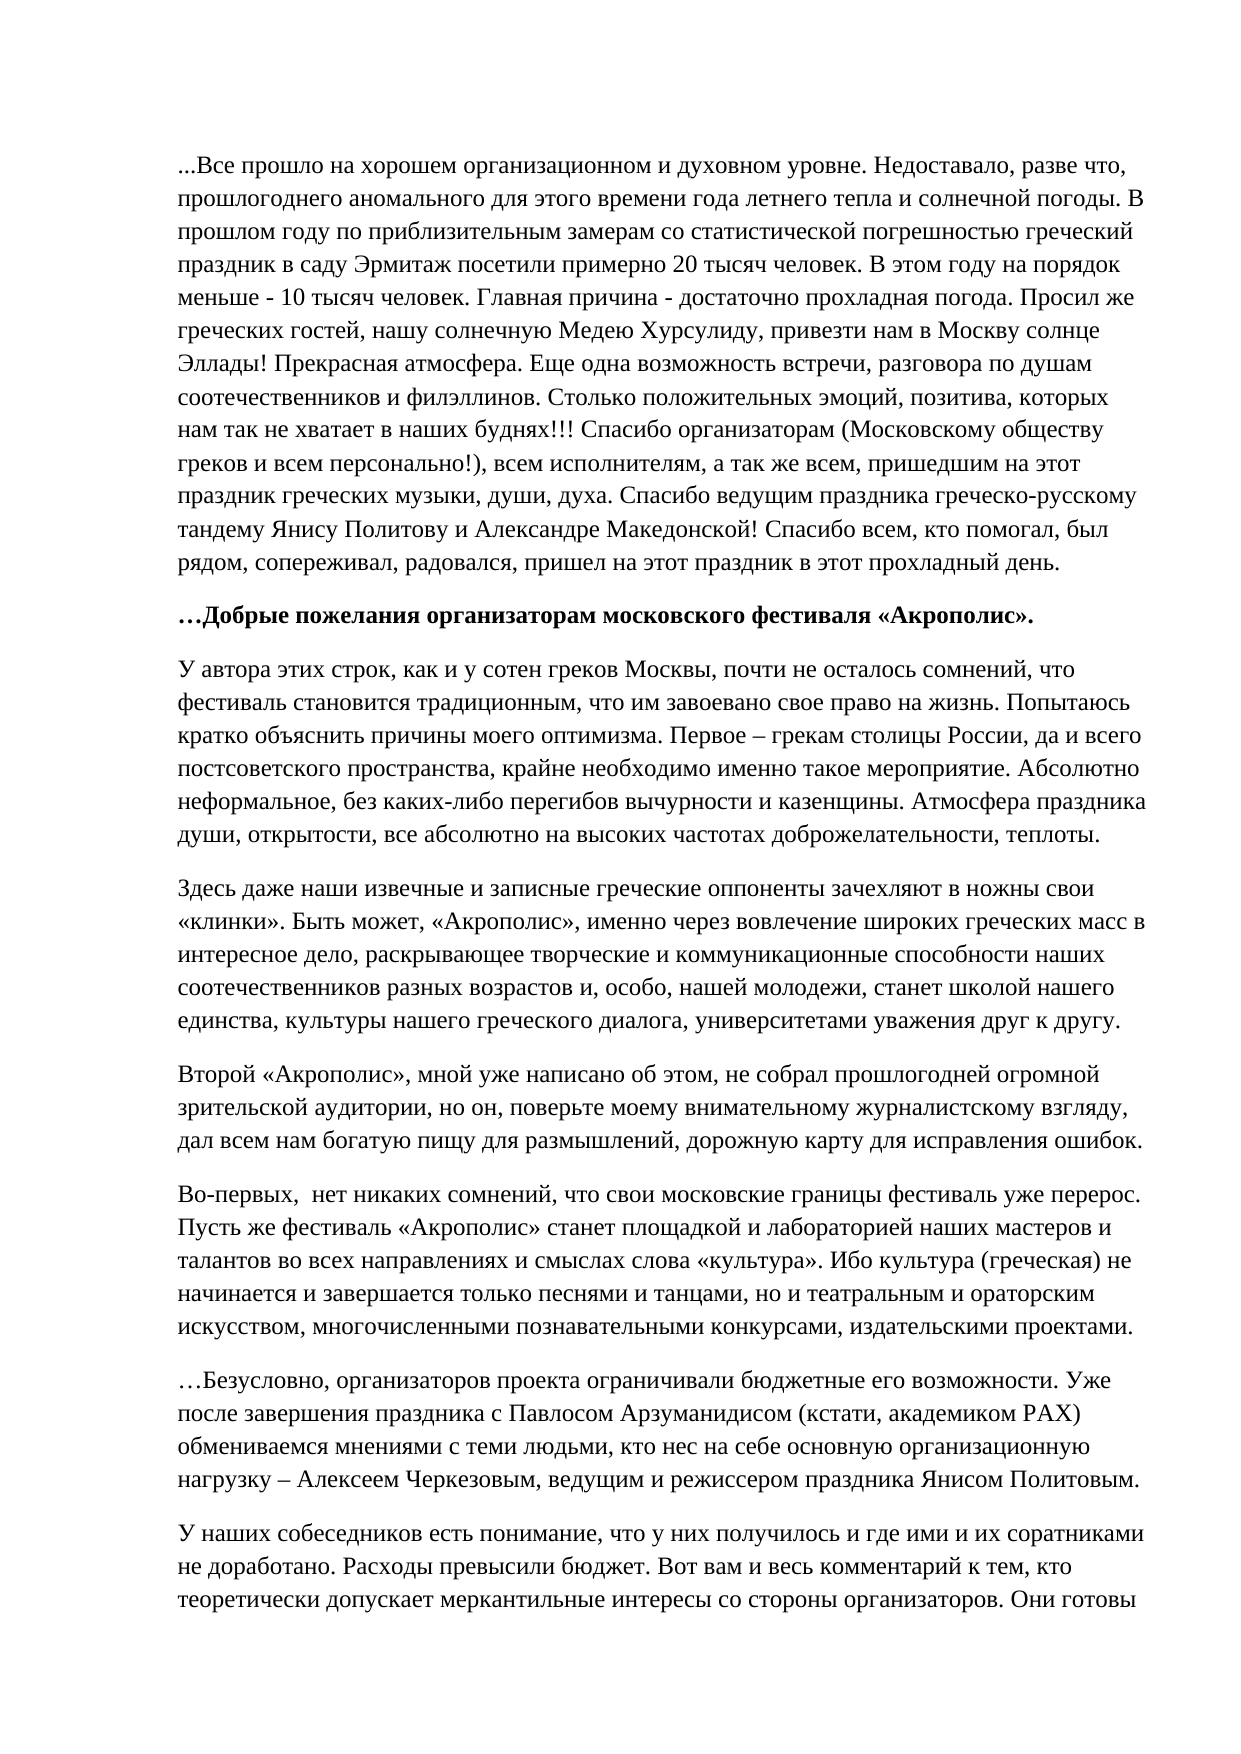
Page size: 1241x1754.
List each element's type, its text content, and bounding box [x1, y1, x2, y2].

text ...Все прошло на хорошем организационном и духовном уровне. Недоставало, разве что, прошлогоднего аномального для этого времени года летнего тепла и солнечной погоды. В прошлом году по приблизительным замерам со статистической погрешностью греческий праздник в саду Эрмитаж посетили примерно 20 тысяч человек. В этом году на порядок меньше - 10 тысяч человек. Главная причина - достаточно прохладная погода. Просил же греческих гостей, нашу солнечную Медею Хурсулиду, привезти нам в Москву солнце Эллады! Прекрасная атмосфера. Еще одна возможность встречи, разговора по душам соотечественников и филэллинов. Столько положительных эмоций, позитива, которых нам так не хватает в наших буднях!!! Спасибо организаторам (Московскому обществу греков и всем персонально!), всем исполнителям, а так же всем, пришедшим на этот праздник греческих музыки, души, духа. Спасибо ведущим праздника греческо-русскому тандему Янису Политову и Александре Македонской! Спасибо всем, кто помогал, был рядом, сопереживал, радовался, пришел на этот праздник в этот прохладный день. [177, 118, 1152, 575]
text Здесь даже наши извечные и записные греческие оппоненты зачехляют в ножны свои «клинки». Быть может, «Акрополис», именно через вовлечение широких греческих масс в интересное дело, раскрывающее творческие и коммуникационные способности наших соотечественников разных возрастов и, особо, нашей молодежи, станет школой нашего единства, культуры нашего греческого диалога, университетами уважения друг к другу. [177, 873, 1152, 1034]
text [177, 1518, 1152, 1613]
text Во-первых, нет никаких сомнений, что свои московские границы фестиваль уже перерос. Пусть же фестиваль «Акрополис» станет площадкой и лабораторией наших мастеров и талантов во всех направлениях и смыслах слова «культура». Ибо культура (греческая) не начинается и завершается только песнями и танцами, но и театральным и ораторским искусством, многочисленными познавательными конкурсами, издательскими проектами. [177, 1179, 1152, 1340]
text Второй «Акрополис», мной уже написано об этом, не собрал прошлогодней огромной зрительской аудитории, но он, поверьте моему внимательному журналистскому взгляду, дал всем нам богатую пищу для размышлений, дорожную карту для исправления ошибок. [177, 1059, 1152, 1154]
text …Добрые пожелания организаторам московского фестиваля «Акрополис». [177, 601, 1152, 629]
text …Безусловно, организаторов проекта ограничивали бюджетные его возможности. Уже после завершения праздника с Павлосом Арзуманидисом (кстати, академиком РАХ) обмениваемся мнениями с теми людьми, кто нес на себе основную организационную нагрузку – Алексеем Черкезовым, ведущим и режиссером праздника Янисом Политовым. [177, 1365, 1152, 1493]
text У автора этих строк, как и у сотен греков Москвы, почти не осталось сомнений, что фестиваль становится традиционным, что им завоевано свое право на жизнь. Попытаюсь кратко объяснить причины моего оптимизма. Первое – грекам столицы России, да и всего постсоветского пространства, крайне необходимо именно такое мероприятие. Абсолютно неформальное, без каких-либо перегибов вычурности и казенщины. Атмосфера праздника души, открытости, все абсолютно на высоких частотах доброжелательности, теплоты. [177, 654, 1152, 848]
